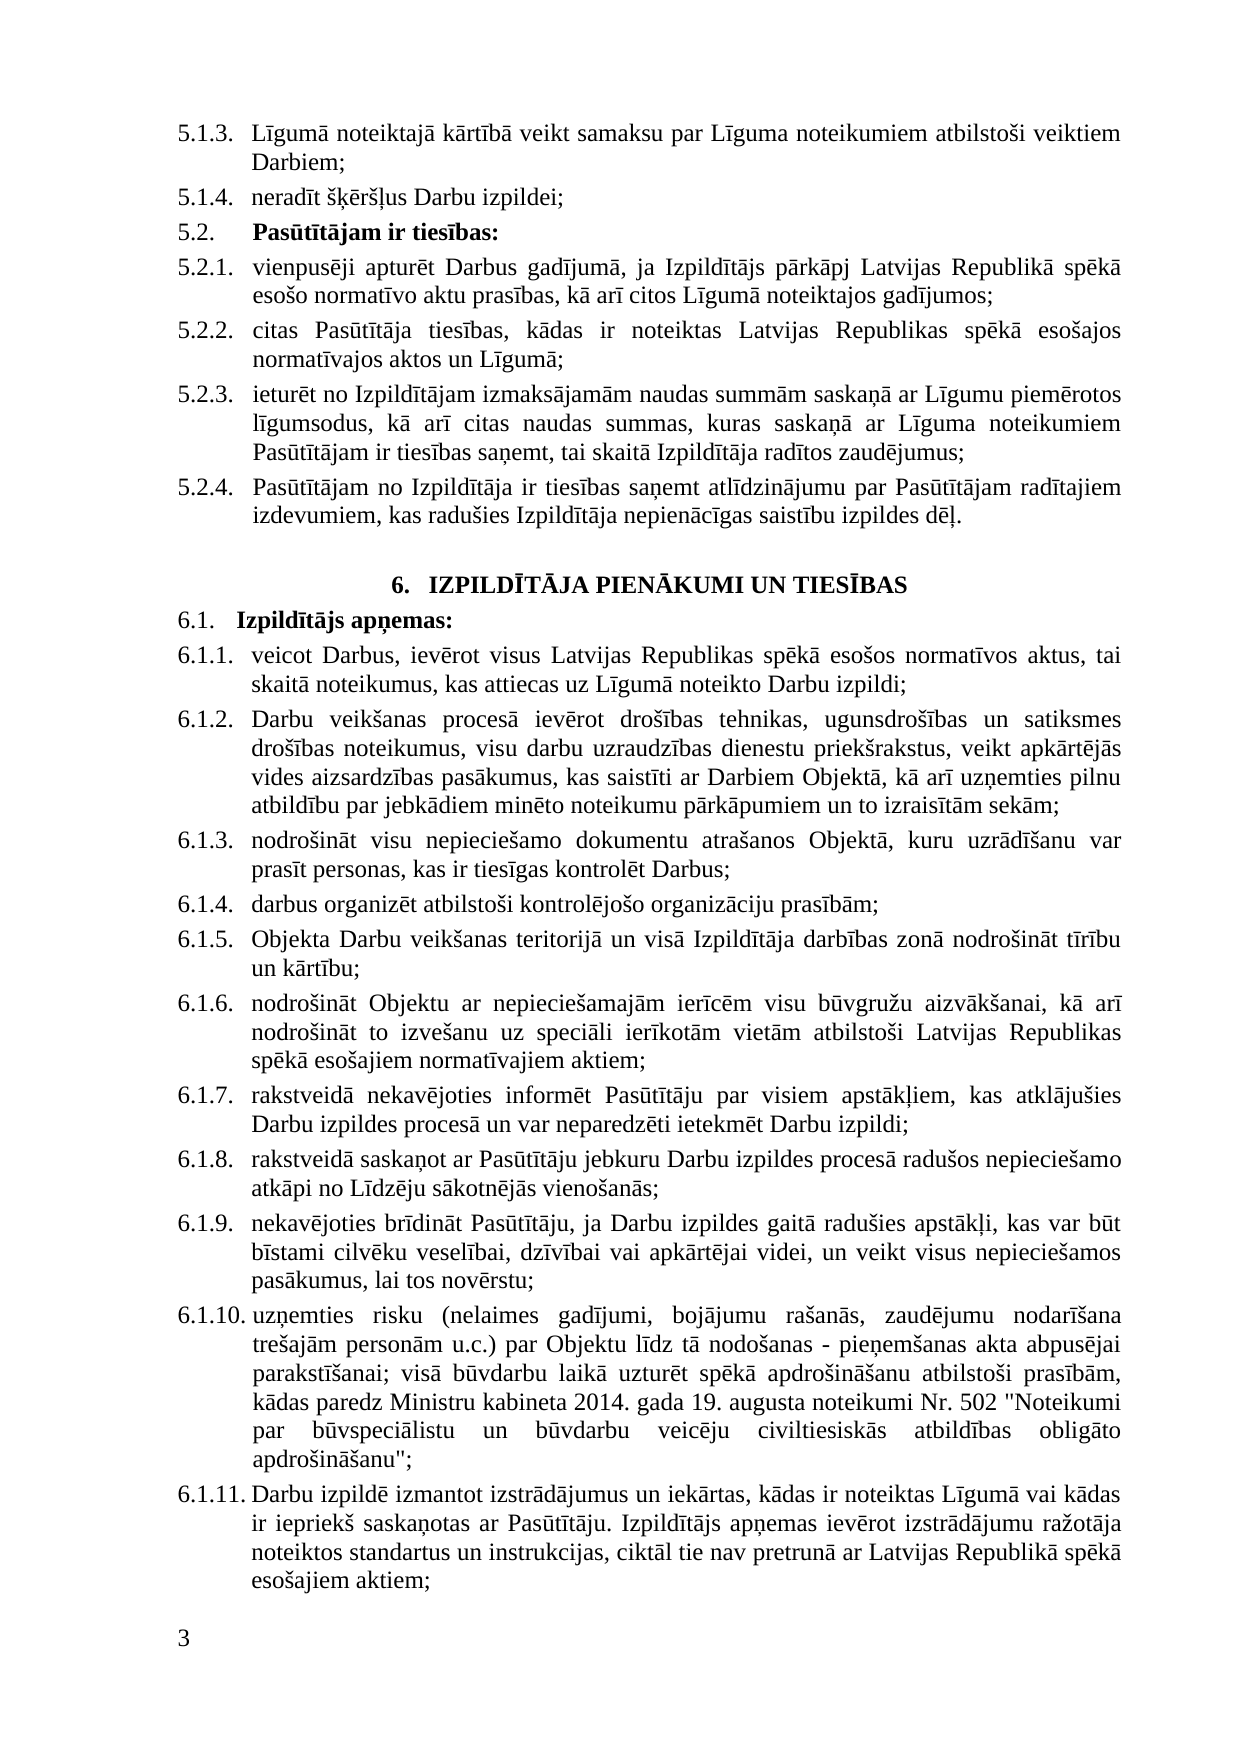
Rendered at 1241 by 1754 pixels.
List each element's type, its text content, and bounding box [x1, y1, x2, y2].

list nekavējoties brīdināt Pasūtītāju, ja Darbu izpildes gaitā radušies apstākļi, kas var būt bīstami cilvēku veselībai, dzīvībai vai apkārtējai videi, un veikt visus nepieciešamos pasākumus, lai tos novērstu; [177, 1208, 1122, 1294]
list uzņemties risku (nelaimes gadījumi, bojājumu rašanās, zaudējumu nodarīšana trešajām personām u.c.) par Objektu līdz tā nodošanas - pieņemšanas akta abpusējai parakstīšanai; visā būvdarbu laikā uzturēt spēkā apdrošināšanu atbilstoši prasībām, kādas paredz Ministru kabineta 2014. gada 19. augusta noteikumi Nr. 502 "Noteikumi par būvspeciālistu un būvdarbu veicēju civiltiesiskās atbildības obligāto apdrošināšanu"; [177, 1301, 1122, 1473]
list Līgumā noteiktajā kārtībā veikt samaksu par Līguma noteikumiem atbilstoši veiktiem Darbiem; [177, 118, 1122, 176]
list IZPILDĪTĀJA PIENĀKUMI UN TIESĪBAS [177, 571, 1122, 599]
list vienpusēji apturēt Darbus gadījumā, ja Izpildītājs pārkāpj Latvijas Republikā spēkā esošo normatīvo aktu prasības, kā arī citos Līgumā noteiktajos gadījumos; [177, 252, 1122, 309]
list Pasūtītājam ir tiesības: [177, 217, 1122, 246]
list rakstveidā saskaņot ar Pasūtītāju jebkuru Darbu izpildes procesā radušos nepieciešamo atkāpi no Līdzēju sākotnējās vienošanās; [177, 1144, 1122, 1202]
list Darbu izpildē izmantot izstrādājumus un iekārtas, kādas ir noteiktas Līgumā vai kādas ir iepriekš saskaņotas ar Pasūtītāju. Izpildītājs apņemas ievērot izstrādājumu ražotāja noteiktos standartus un instrukcijas, ciktāl tie nav pretrunā ar Latvijas Republikā spēkā esošajiem aktiem; [177, 1479, 1122, 1594]
list nodrošināt Objektu ar nepieciešamajām ierīcēm visu būvgružu aizvākšanai, kā arī nodrošināt to izvešanu uz speciāli ierīkotām vietām atbilstoši Latvijas Republikas spēkā esošajiem normatīvajiem aktiem; [177, 988, 1122, 1074]
list Darbu veikšanas procesā ievērot drošības tehnikas, ugunsdrošības un satiksmes drošības noteikumus, visu darbu uzraudzības dienestu priekšrakstus, veikt apkārtējās vides aizsardzības pasākumus, kas saistīti ar Darbiem Objektā, kā arī uzņemties pilnu atbildību par jebkādiem minēto noteikumu pārkāpumiem un to izraisītām sekām; [177, 704, 1122, 819]
list darbus organizēt atbilstoši kontrolējošo organizāciju prasībām; [177, 889, 1122, 918]
list Objekta Darbu veikšanas teritorijā un visā Izpildītāja darbības zonā nodrošināt tīrību un kārtību; [177, 924, 1122, 982]
list nodrošināt visu nepieciešamo dokumentu atrašanos Objektā, kuru uzrādīšanu var prasīt personas, kas ir tiesīgas kontrolēt Darbus; [177, 826, 1122, 883]
list veicot Darbus, ievērot visus Latvijas Republikas spēkā esošos normatīvos aktus, tai skaitā noteikumus, kas attiecas uz Līgumā noteikto Darbu izpildi; [177, 641, 1122, 698]
list ieturēt no Izpildītājam izmaksājamām naudas summām saskaņā ar Līgumu piemērotos līgumsodus, kā arī citas naudas summas, kuras saskaņā ar Līguma noteikumiem Pasūtītājam ir tiesības saņemt, tai skaitā Izpildītāja radītos zaudējumus; [177, 379, 1122, 466]
list rakstveidā nekavējoties informēt Pasūtītāju par visiem apstākļiem, kas atklājušies Darbu izpildes procesā un var neparedzēti ietekmēt Darbu izpildi; [177, 1081, 1122, 1138]
list Pasūtītājam no Izpildītāja ir tiesības saņemt atlīdzinājumu par Pasūtītājam radītajiem izdevumiem, kas radušies Izpildītāja nepienācīgas saistību izpildes dēļ. [177, 472, 1122, 529]
list Izpildītājs apņemas: [177, 606, 1122, 634]
list citas Pasūtītāja tiesības, kādas ir noteiktas Latvijas Republikas spēkā esošajos normatīvajos aktos un Līgumā; [177, 316, 1122, 373]
list neradīt šķēršļus Darbu izpildei; [177, 182, 1122, 211]
